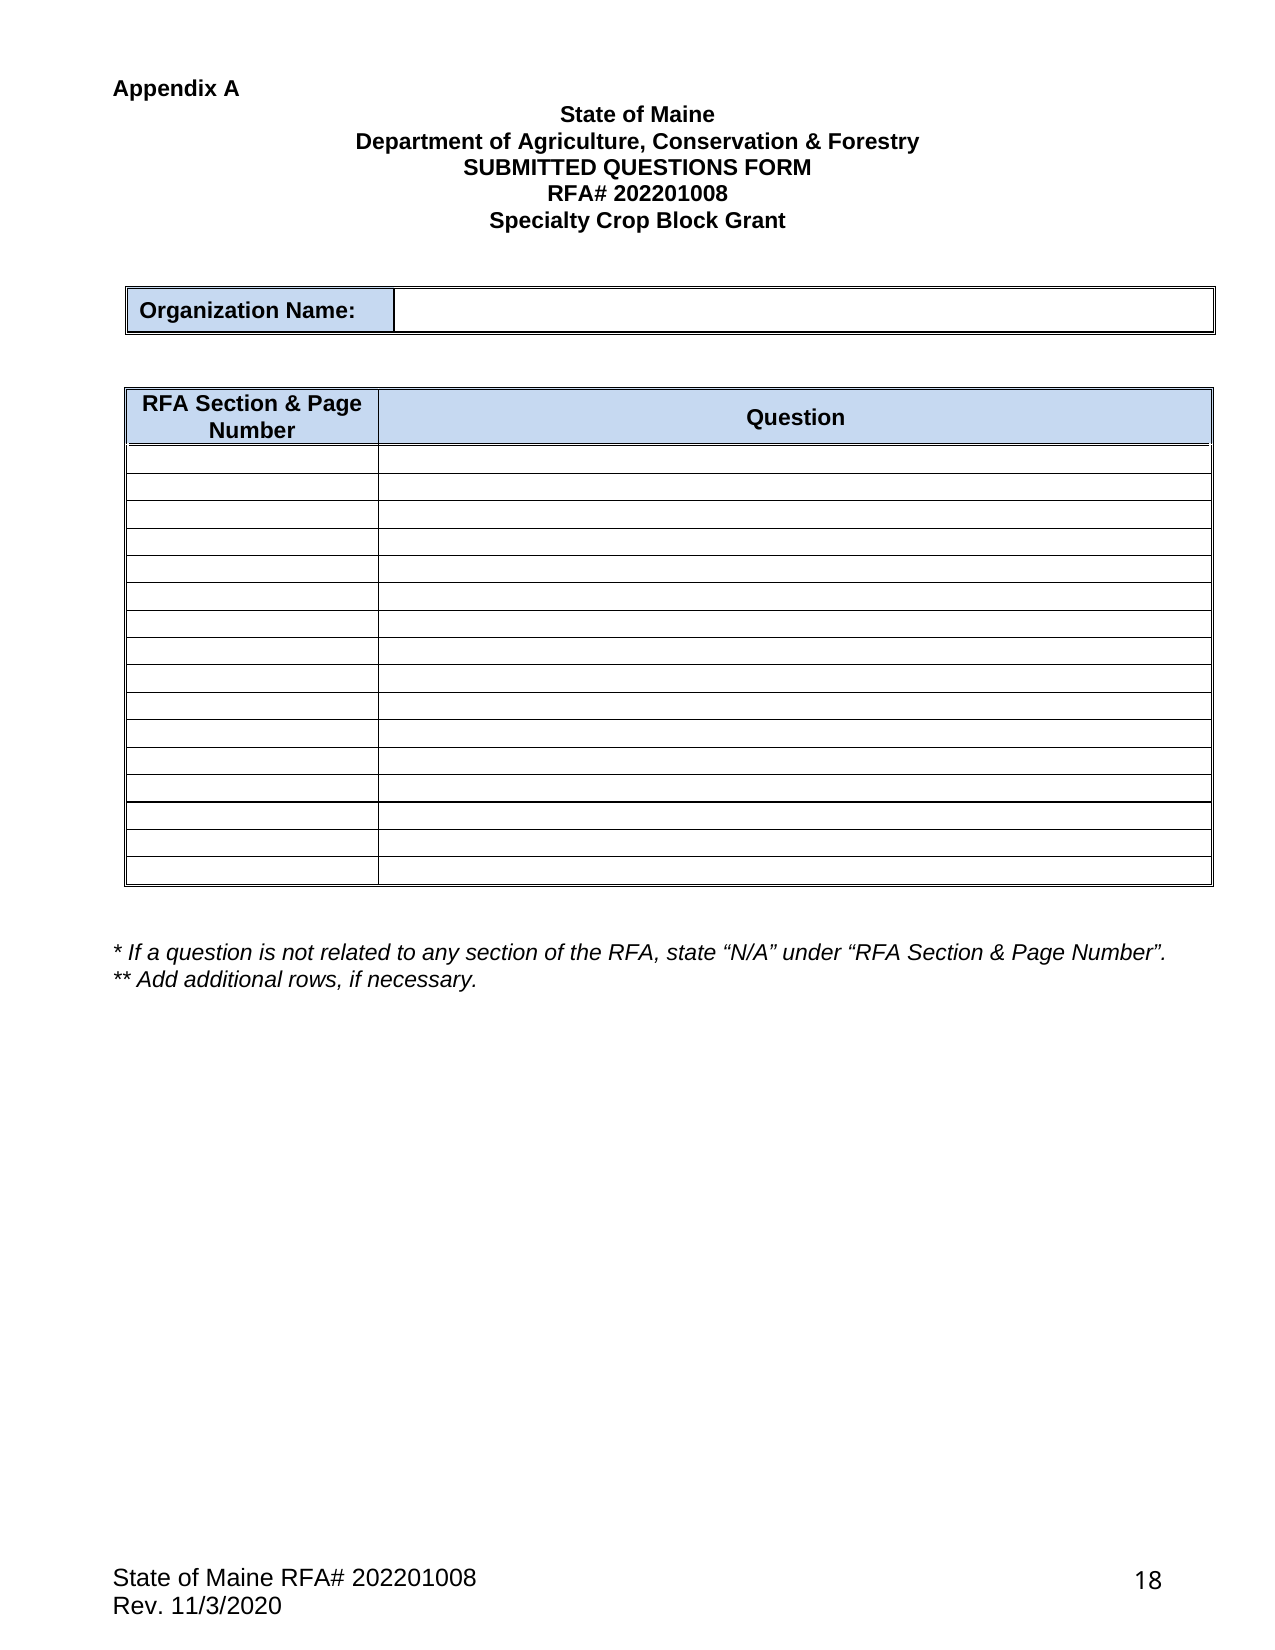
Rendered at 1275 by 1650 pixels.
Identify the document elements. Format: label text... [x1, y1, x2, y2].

table_header RFA Section & Page Number [127, 390, 378, 443]
table_cell [127, 775, 378, 801]
text Specialty Crop Block Grant [112, 207, 1162, 233]
table_cell [379, 638, 1211, 664]
table_cell [379, 803, 1211, 829]
table_cell [127, 857, 378, 883]
table_cell [379, 556, 1211, 582]
table_cell [379, 529, 1211, 555]
table_cell [127, 474, 378, 500]
table_cell [127, 638, 378, 664]
text SUBMITTED QUESTIONS FORM [112, 154, 1162, 180]
table_cell [127, 720, 378, 747]
table_cell [127, 748, 378, 774]
table_cell [127, 693, 378, 719]
table_cell [379, 857, 1211, 883]
table_cell [379, 748, 1211, 774]
table_cell [127, 830, 378, 856]
table_cell [379, 693, 1211, 719]
table_header Question [379, 390, 1211, 443]
table_cell [379, 474, 1211, 500]
table_cell [379, 775, 1211, 801]
table_cell [379, 501, 1211, 527]
table_cell [379, 583, 1211, 609]
table_cell [379, 665, 1211, 692]
table_cell [127, 501, 378, 527]
table_cell [125, 443, 378, 473]
table_cell [127, 556, 378, 582]
table_cell [127, 583, 378, 609]
table_cell [127, 611, 378, 637]
table_header Organization Name: [128, 289, 393, 331]
text * If a question is not related to any section of the RFA, state “N/A” under “RFA Section & Page Number”. [112, 939, 1200, 966]
table_cell [127, 665, 378, 692]
text RFA# 202201008 [112, 180, 1162, 207]
table_header [395, 289, 1213, 331]
table_cell [379, 443, 1213, 473]
table_cell [379, 611, 1211, 637]
text Department of Agriculture, Conservation & Forestry [112, 128, 1162, 154]
table_cell [127, 803, 378, 829]
table_cell [379, 830, 1211, 856]
text Appendix A [112, 75, 1162, 101]
table_cell [127, 529, 378, 555]
text State of Maine [112, 101, 1162, 128]
text ** Add additional rows, if necessary. [112, 966, 1162, 992]
table_cell [379, 720, 1211, 747]
